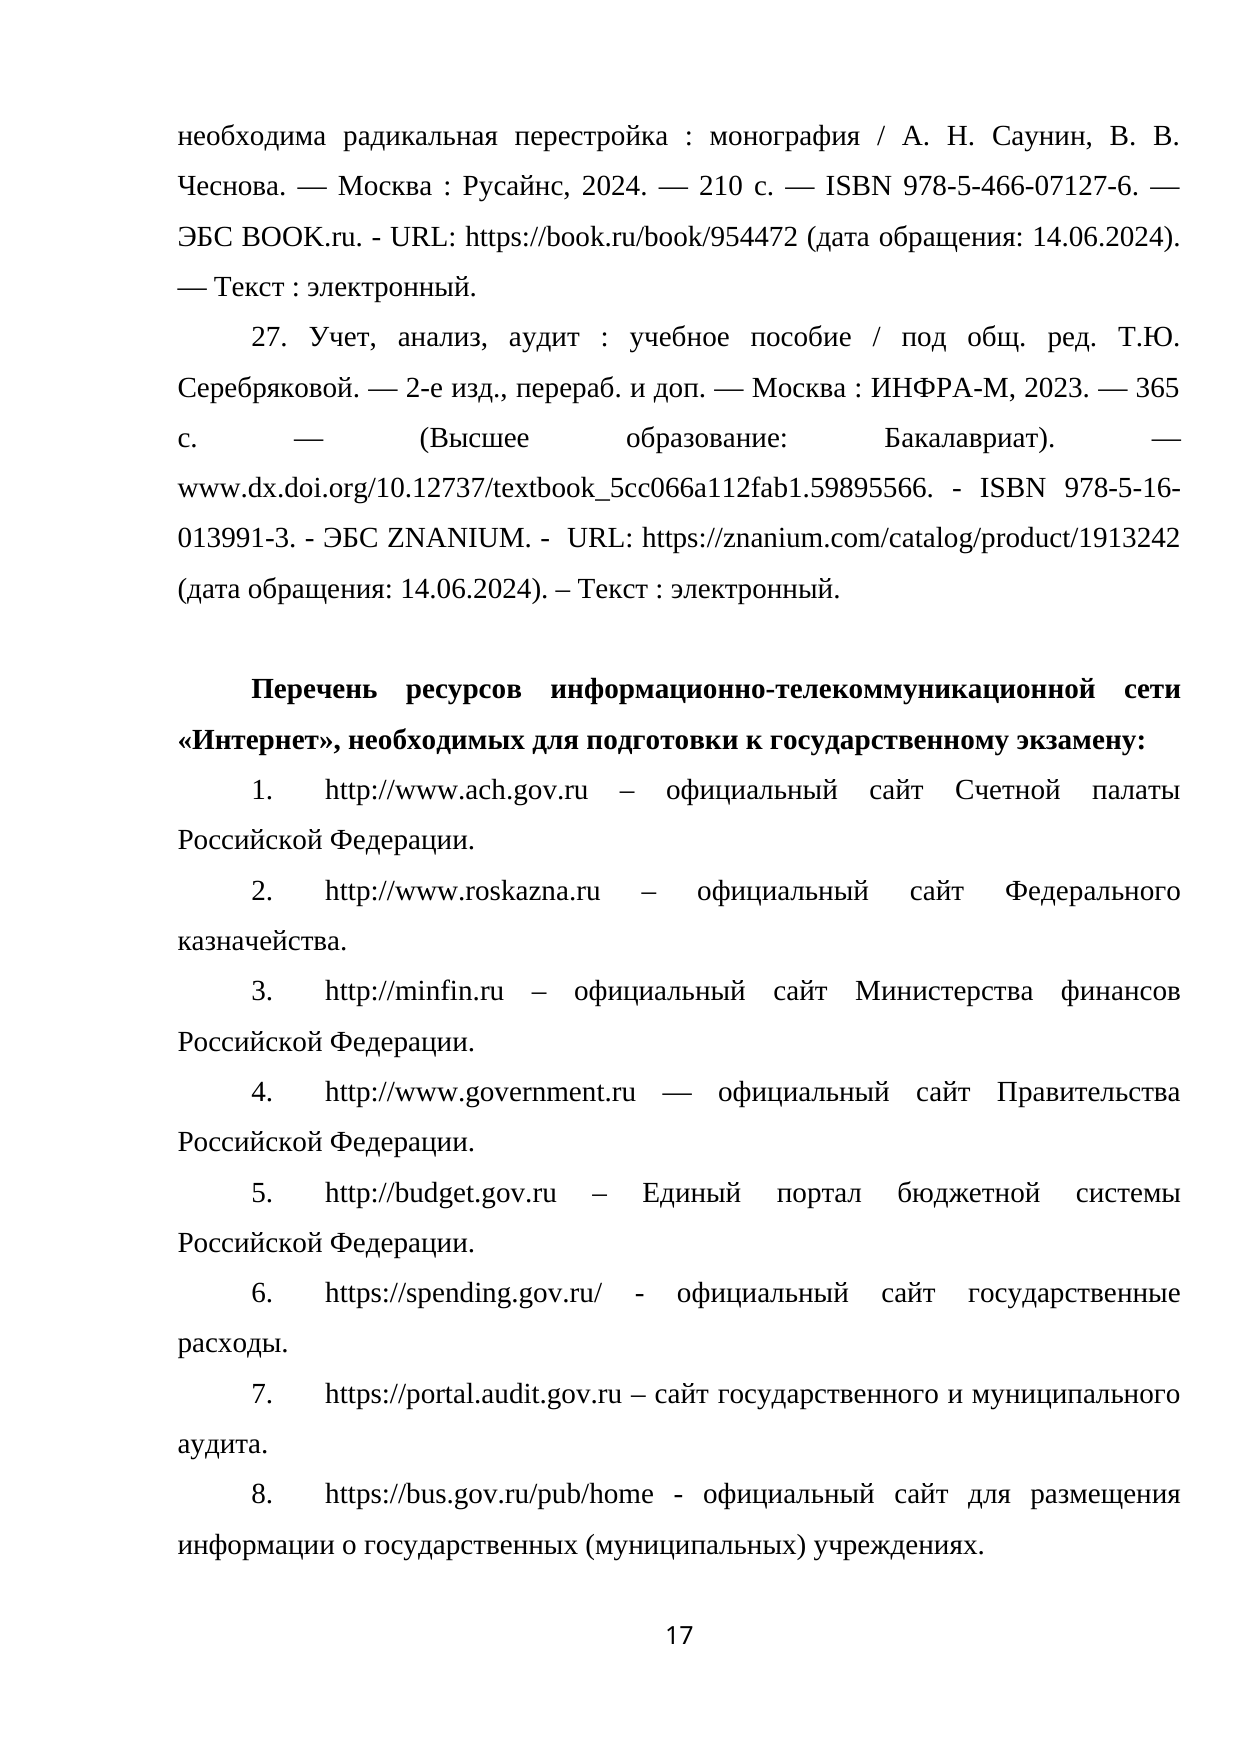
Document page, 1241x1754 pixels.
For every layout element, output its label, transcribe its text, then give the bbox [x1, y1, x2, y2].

list https://bus.gov.ru/pub/home - официальный сайт для размещения информации о государственных (муниципальных) учреждениях. [177, 1477, 1181, 1560]
list http://www.roskazna.ru – официальный сайт Федерального казначейства. [177, 873, 1181, 957]
list http://minfin.ru – официальный сайт Министерства финансов Российской Федерации. [177, 973, 1181, 1057]
list http://budget.gov.ru – Единый портал бюджетной системы Российской Федерации. [177, 1175, 1181, 1258]
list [177, 118, 1181, 303]
list https://portal.audit.gov.ru – сайт государственного и муниципального аудита. [177, 1376, 1181, 1460]
text Перечень ресурсов информационно-телекоммуникационной сети «Интернет», необходимых для подготовки к государственному экзамену: [177, 672, 1182, 755]
list 27. Учет, анализ, аудит : учебное пособие / под общ. ред. Т.Ю. Серебряковой. — 2-е изд., перераб. и доп. — Москва : ИНФРА-М, 2023. — 365 с. — (Высшее образование: Бакалавриат). — www.dx.doi.org/10.12737/textbook_5cc066a112fab1.59895566. - ISBN 978-5-16-013991-3. - ЭБС ZNANIUM. - URL: https://znanium.com/catalog/product/1913242 (дата обращения: 14.06.2024). – Текст : электронный. [177, 319, 1181, 604]
list https://spending.gov.ru/ - официальный сайт государственные расходы. [177, 1275, 1181, 1359]
list http://www.government.ru — официальный сайт Правительства Российской Федерации. [177, 1074, 1181, 1158]
list http://www.ach.gov.ru – официальный сайт Счетной палаты Российской Федерации. [177, 772, 1181, 856]
